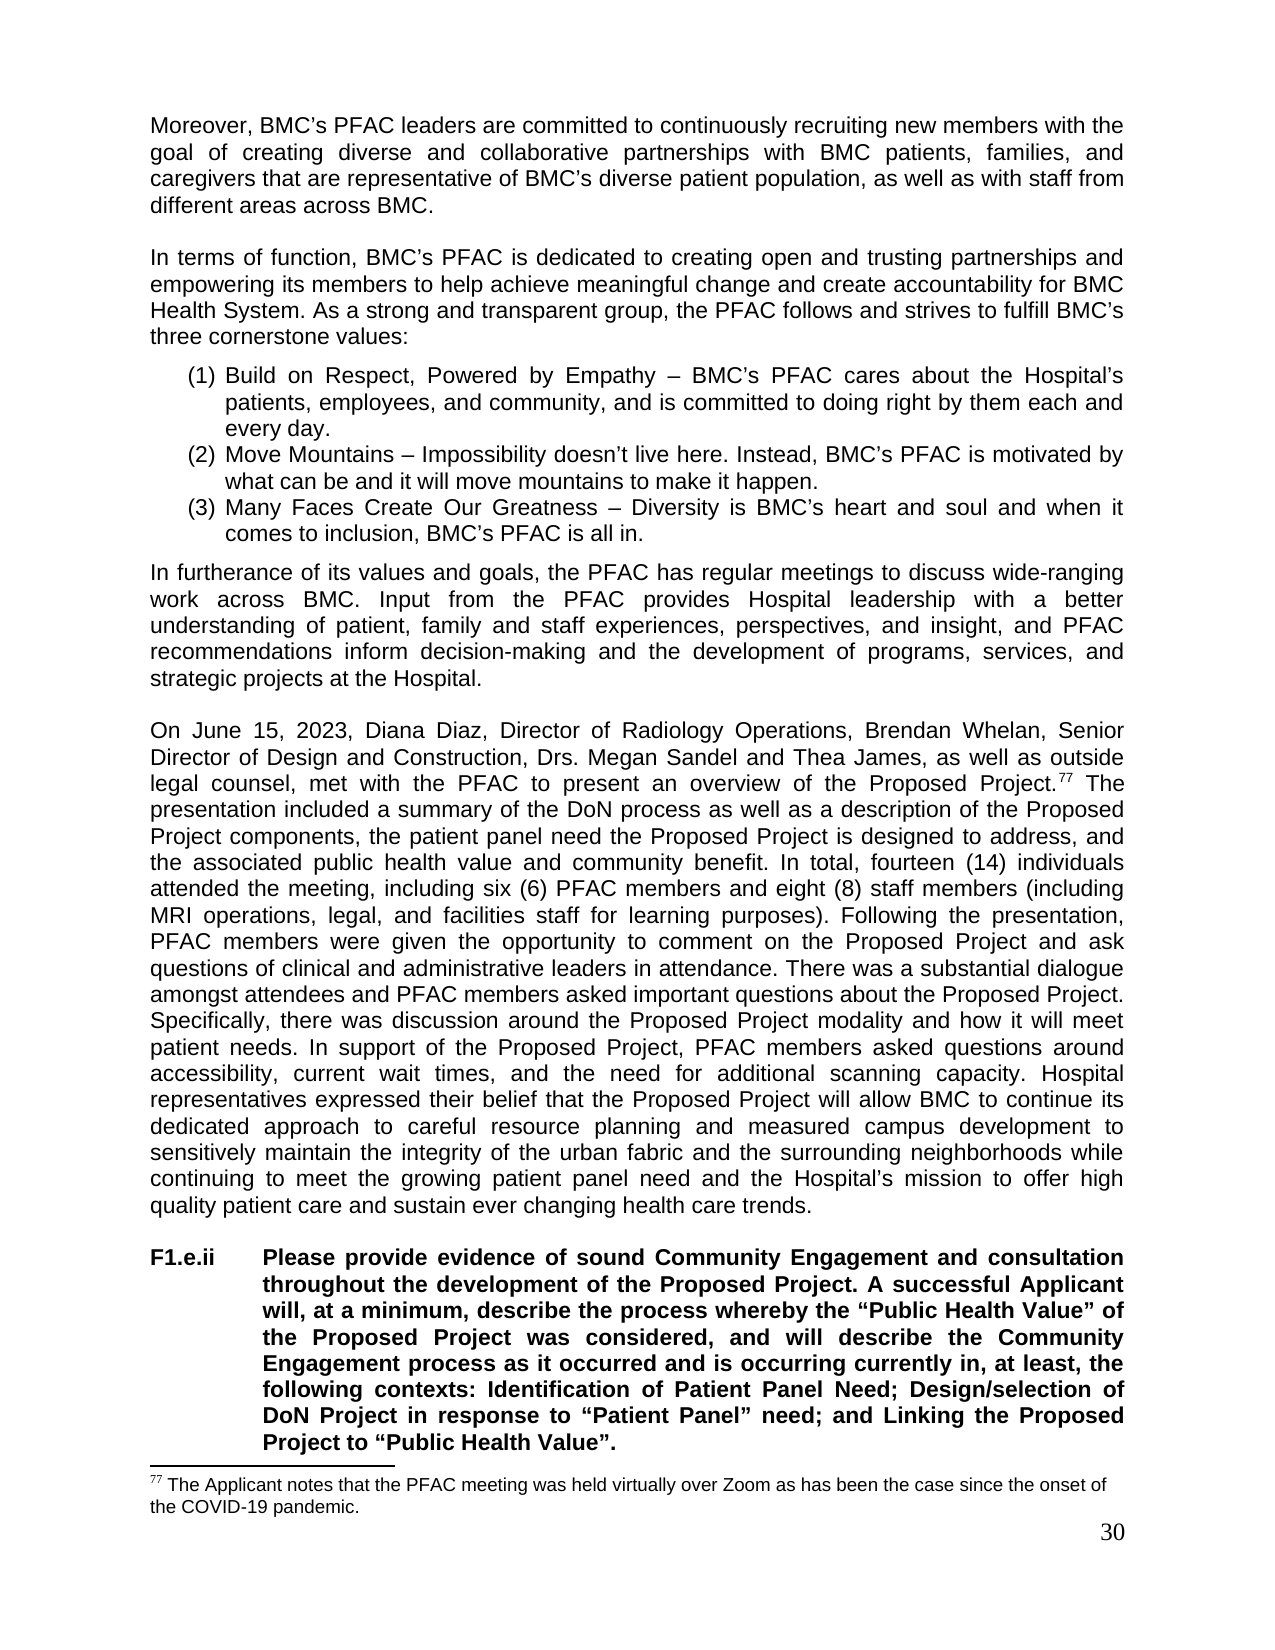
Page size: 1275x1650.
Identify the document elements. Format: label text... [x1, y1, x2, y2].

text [150, 112, 1125, 218]
text In terms of function, BMC’s PFAC is dedicated to creating open and trusting partnerships and empowering its members to help achieve meaningful change and create accountability for BMC Health System. As a strong and transparent group, the PFAC follows and strives to fulfill BMC’s three cornerstone values: [150, 244, 1125, 350]
list Build on Respect, Powered by Empathy – BMC’s PFAC cares about the Hospital’s patients, employees, and community, and is committed to doing right by them each and every day. [187, 362, 1125, 441]
text On June 15, 2023, Diana Diaz, Director of Radiology Operations, Brendan Whelan, Senior Director of Design and Construction, Drs. Megan Sandel and Thea James, as well as outside legal counsel, met with the PFAC to present an overview of the Proposed Project. The presentation included a summary of the DoN process as well as a description of the Proposed Project components, the patient panel need the Proposed Project is designed to address, and the associated public health value and community benefit. In total, fourteen (14) individuals attended the meeting, including six (6) PFAC members and eight (8) staff members (including MRI operations, legal, and facilities staff for learning purposes). Following the presentation, PFAC members were given the opportunity to comment on the Proposed Project and ask questions of clinical and administrative leaders in attendance. There was a substantial dialogue amongst attendees and PFAC members asked important questions about the Proposed Project. Specifically, there was discussion around the Proposed Project modality and how it will meet patient needs. In support of the Proposed Project, PFAC members asked questions around accessibility, current wait times, and the need for additional scanning capacity. Hospital representatives expressed their belief that the Proposed Project will allow BMC to continue its dedicated approach to careful resource planning and measured campus development to sensitively maintain the integrity of the urban fabric and the surrounding neighborhoods while continuing to meet the growing patient panel need and the Hospital’s mission to offer high quality patient care and sustain ever changing health care trends. [150, 717, 1125, 1218]
text F1.e.ii Please provide evidence of sound Community Engagement and consultation throughout the development of the Proposed Project. A successful Applicant will, at a minimum, describe the process whereby the “Public Health Value” of the Proposed Project was considered, and will describe the Community Engagement process as it occurred and is occurring currently in, at least, the following contexts: Identification of Patient Panel Need; Design/selection of DoN Project in response to “Patient Panel” need; and Linking the Proposed Project to “Public Health Value”. [150, 1244, 1125, 1455]
list Many Faces Create Our Greatness – Diversity is BMC’s heart and soul and when it comes to inclusion, BMC’s PFAC is all in. [187, 494, 1125, 547]
list Move Mountains – Impossibility doesn’t live here. Instead, BMC’s PFAC is motivated by what can be and it will move mountains to make it happen. [187, 441, 1125, 494]
text In furtherance of its values and goals, the PFAC has regular meetings to discuss wide-ranging work across BMC. Input from the PFAC provides Hospital leadership with a better understanding of patient, family and staff experiences, perspectives, and insight, and PFAC recommendations inform decision-making and the development of programs, services, and strategic projects at the Hospital. [150, 559, 1125, 691]
